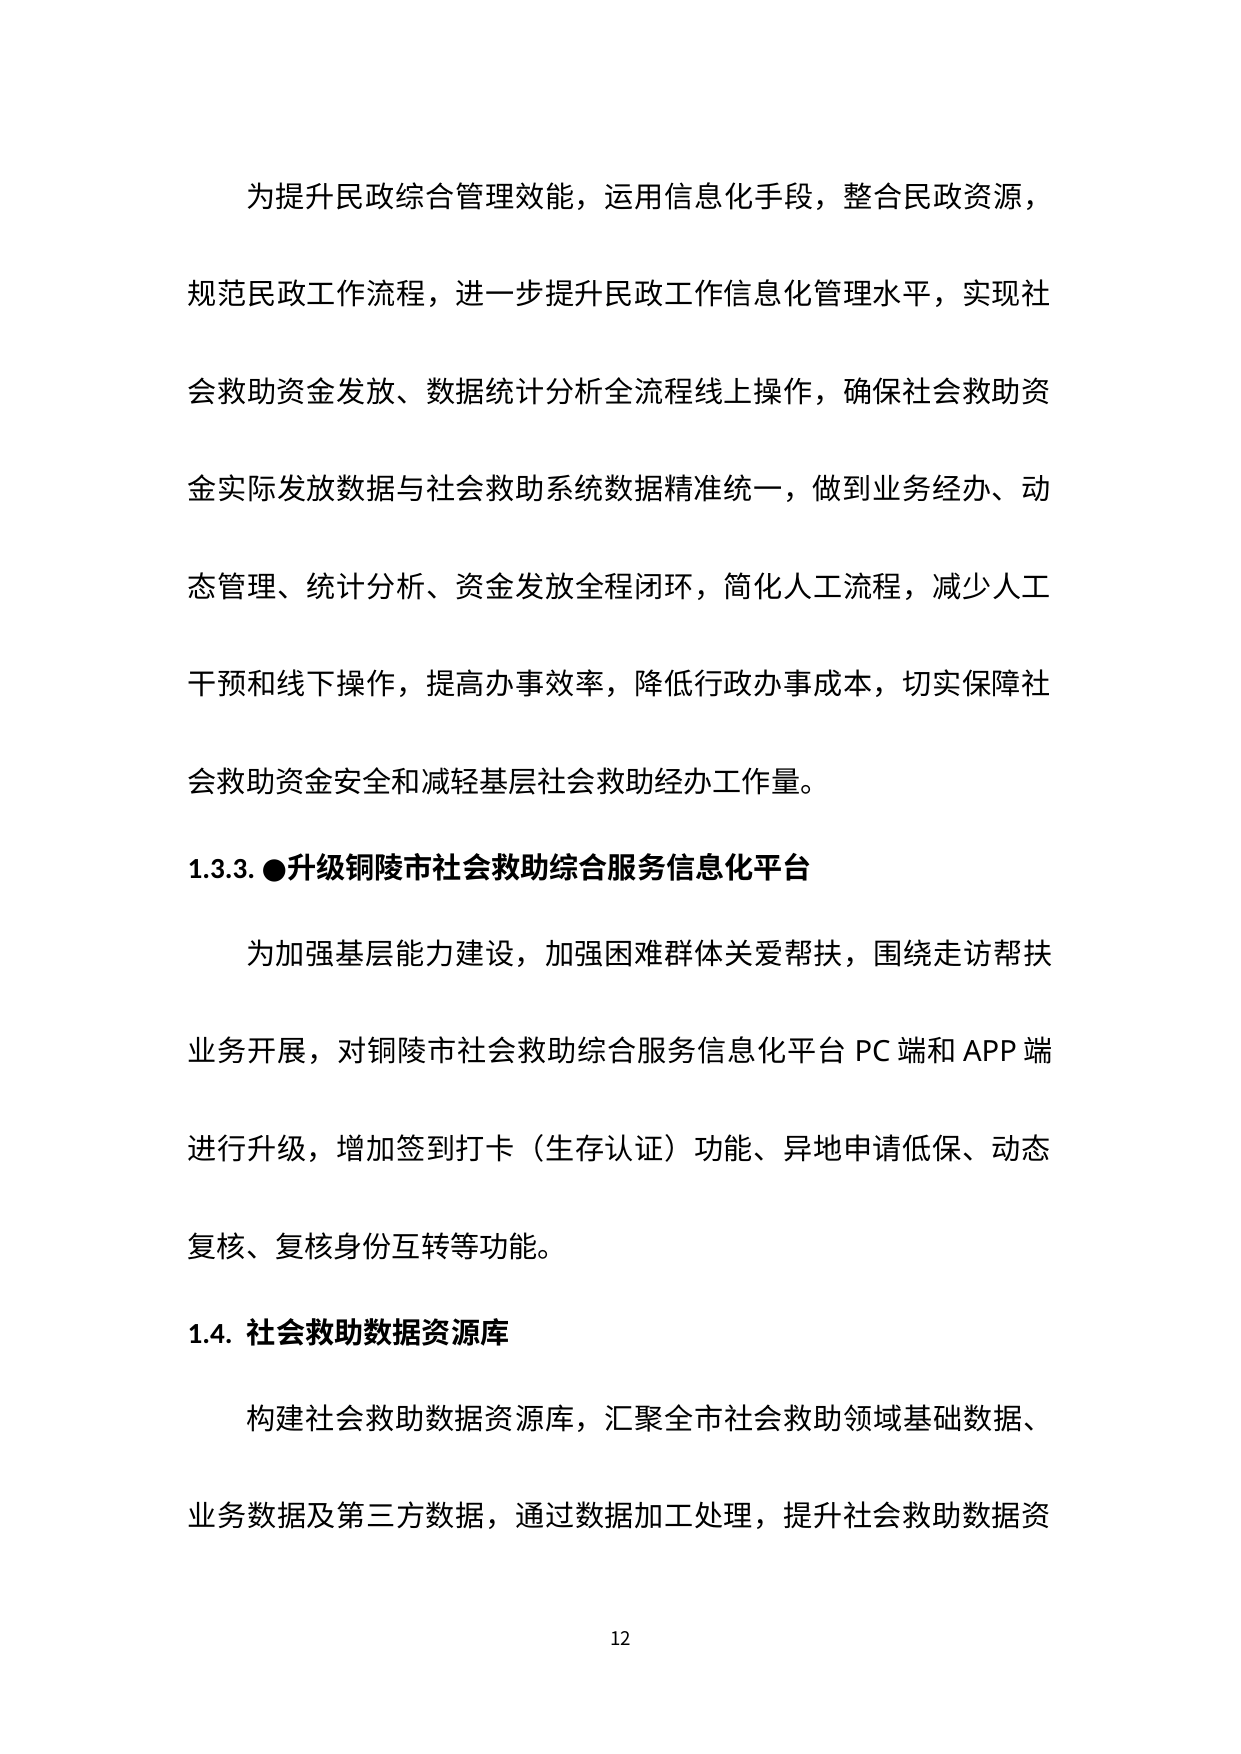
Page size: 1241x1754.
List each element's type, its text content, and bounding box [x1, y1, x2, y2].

subtitle 社会救助数据资源库 [187, 1298, 1053, 1363]
subtitle ●升级铜陵市社会救助综合服务信息化平台 [187, 833, 1053, 898]
text 为加强基层能力建设，加强困难群体关爱帮扶，围绕走访帮扶业务开展，对铜陵市社会救助综合服务信息化平台PC端和APP端进行升级，增加签到打卡（生存认证）功能、异地申请低保、动态复核、复核身份互转等功能。 [187, 919, 1053, 1277]
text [187, 1384, 1053, 1547]
text 为提升民政综合管理效能，运用信息化手段，整合民政资源，规范民政工作流程，进一步提升民政工作信息化管理水平，实现社会救助资金发放、数据统计分析全流程线上操作，确保社会救助资金实际发放数据与社会救助系统数据精准统一，做到业务经办、动态管理、统计分析、资金发放全程闭环，简化人工流程，减少人工干预和线下操作，提高办事效率，降低行政办事成本，切实保障社会救助资金安全和减轻基层社会救助经办工作量。 [187, 162, 1053, 812]
